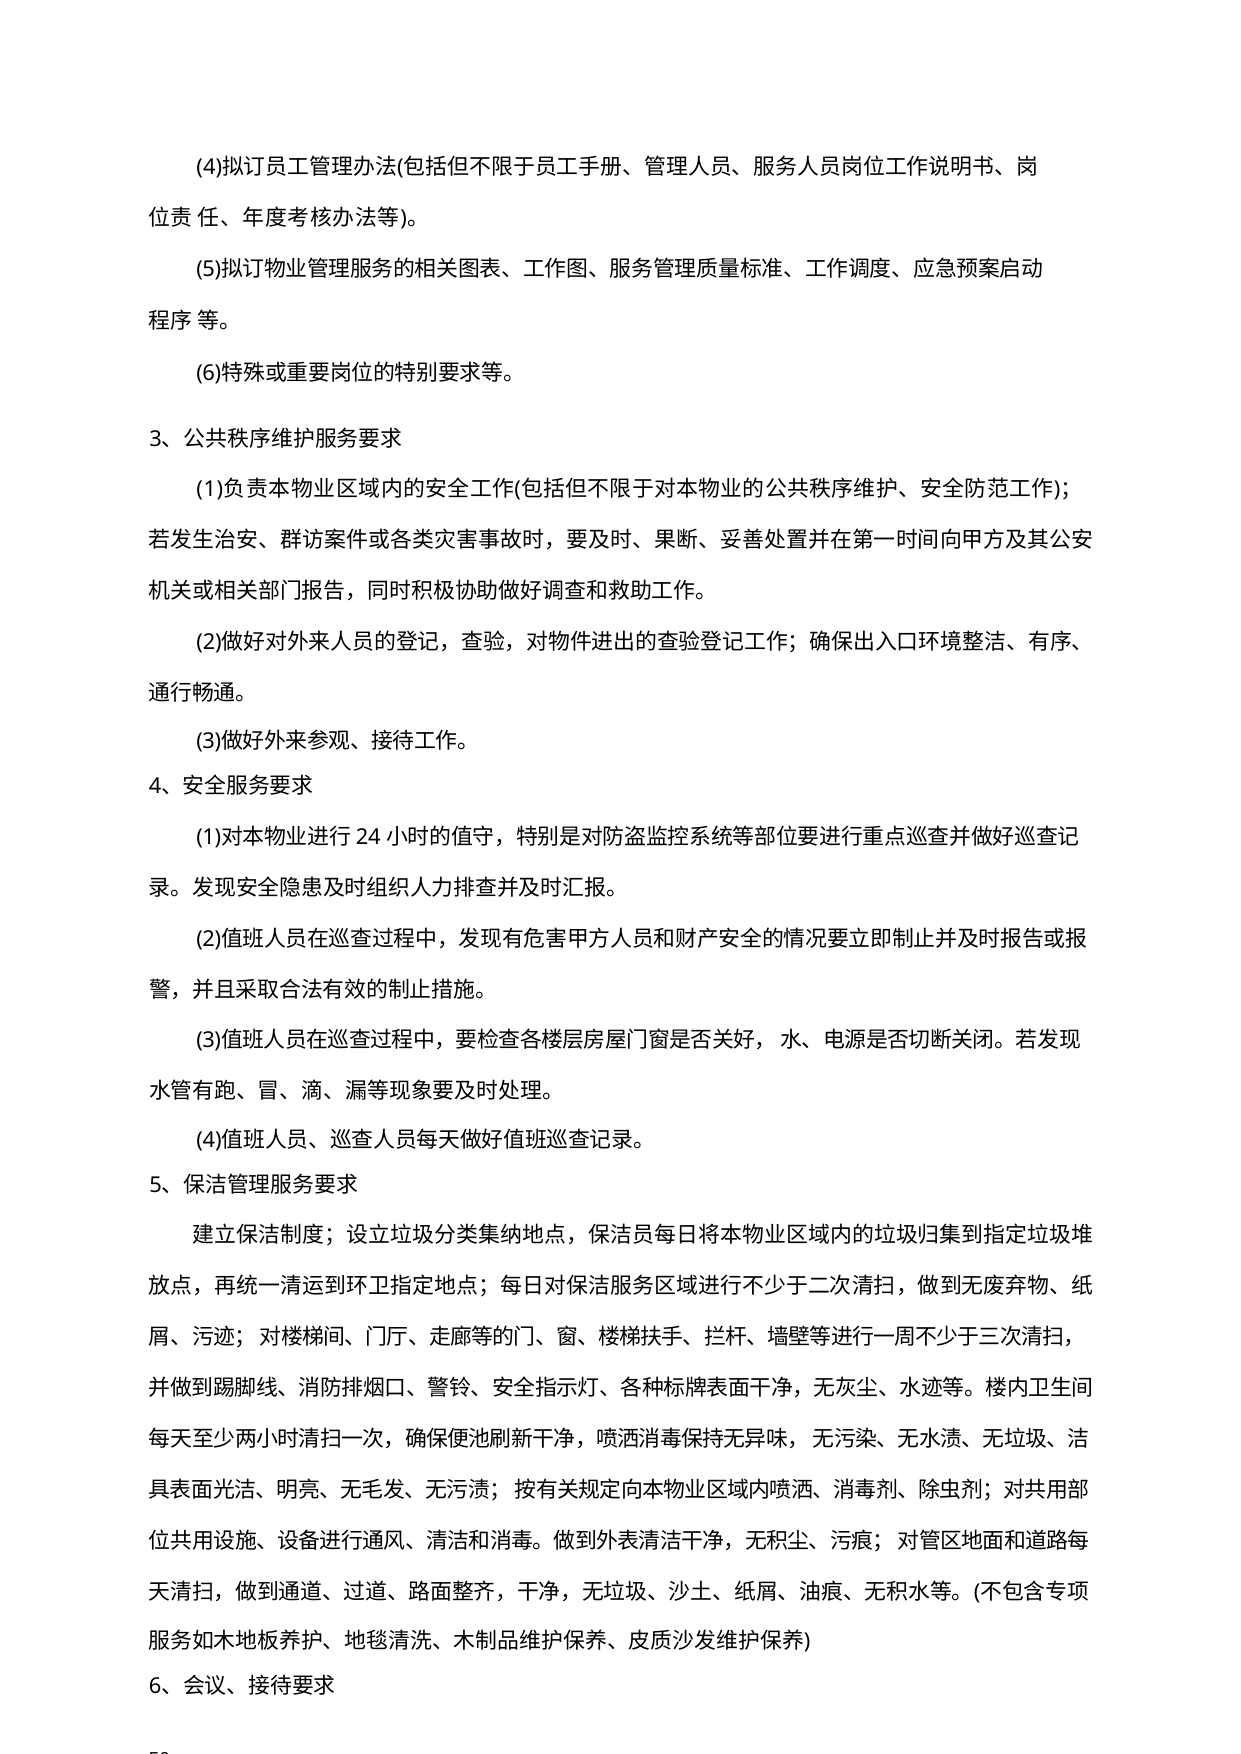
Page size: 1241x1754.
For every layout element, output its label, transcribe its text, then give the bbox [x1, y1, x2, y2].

text (2)做好对外来人员的登记，查验，对物件进出的查验登记工作；确保出入口环境整洁、有序、 通行畅通。 [148, 624, 1101, 706]
text 建立保洁制度；设立垃圾分类集纳地点，保洁员每日将本物业区域内的垃圾归集到指定垃圾堆 放点，再统一清运到环卫指定地点；每日对保洁服务区域进行不少于二次清扫，做到无废弃物、纸 屑、污迹； 对楼梯间、门厅、走廊等的门、窗、楼梯扶手、拦杆、墙壁等进行一周不少于三次清扫， 并做到踢脚线、消防排烟口、警铃、安全指示灯、各种标牌表面干净，无灰尘、水迹等。楼内卫生间 每天至少两小时清扫一次，确保便池刷新干净，喷洒消毒保持无异味， 无污染、无水渍、无垃圾、洁 具表面光洁、明亮、无毛发、无污渍； 按有关规定向本物业区域内喷洒、消毒剂、除虫剂；对共用部 位共用设施、设备进行通风、清洁和消毒。做到外表清洁干净，无积尘、污痕； 对管区地面和道路每 天清扫，做到通道、过道、路面整齐，干净，无垃圾、沙土、纸屑、油痕、无积水等。(不包含专项 [148, 1217, 1093, 1606]
text (3)值班人员在巡查过程中，要检查各楼层房屋门窗是否关好， 水、电源是否切断关闭。若发现 水管有跑、冒、滴、漏等现象要及时处理。 [149, 1022, 1093, 1105]
text 6、会议、接待要求 [149, 1670, 1101, 1699]
text (5)拟订物业管理服务的相关图表、工作图、服务管理质量标准、工作调度、应急预案启动程序 等。 [149, 251, 1056, 335]
text 服务如木地板养护、地毯清洗、木制品维护保养、皮质沙发维护保养) [148, 1625, 1101, 1654]
text 5、保洁管理服务要求 [149, 1169, 1101, 1198]
text (2)值班人员在巡查过程中，发现有危害甲方人员和财产安全的情况要立即制止并及时报告或报 警，并且采取合法有效的制止措施。 [149, 921, 1093, 1003]
text (1)对本物业进行 24 小时的值守，特别是对防盗监控系统等部位要进行重点巡查并做好巡查记 录。发现安全隐患及时组织人力排查并及时汇报。 [149, 819, 1093, 902]
text (1)负责本物业区域内的安全工作(包括但不限于对本物业的公共秩序维护、安全防范工作)； 若发生治安、群访案件或各类灾害事故时，要及时、果断、妥善处置并在第一时间向甲方及其公安 机关或相关部门报告，同时积极协助做好调查和救助工作。 [148, 471, 1099, 604]
text (4)值班人员、巡查人员每天做好值班巡查记录。 [196, 1124, 1101, 1153]
text (3)做好外来参观、接待工作。 [196, 726, 1101, 754]
text 4、安全服务要求 [148, 771, 1101, 800]
text (4)拟订员工管理办法(包括但不限于员工手册、管理人员、服务人员岗位工作说明书、岗位责 任、年度考核办法等)。 [148, 149, 1056, 232]
text (6)特殊或重要岗位的特别要求等。 [149, 355, 1056, 386]
text 3、公共秩序维护服务要求 [149, 423, 1101, 452]
